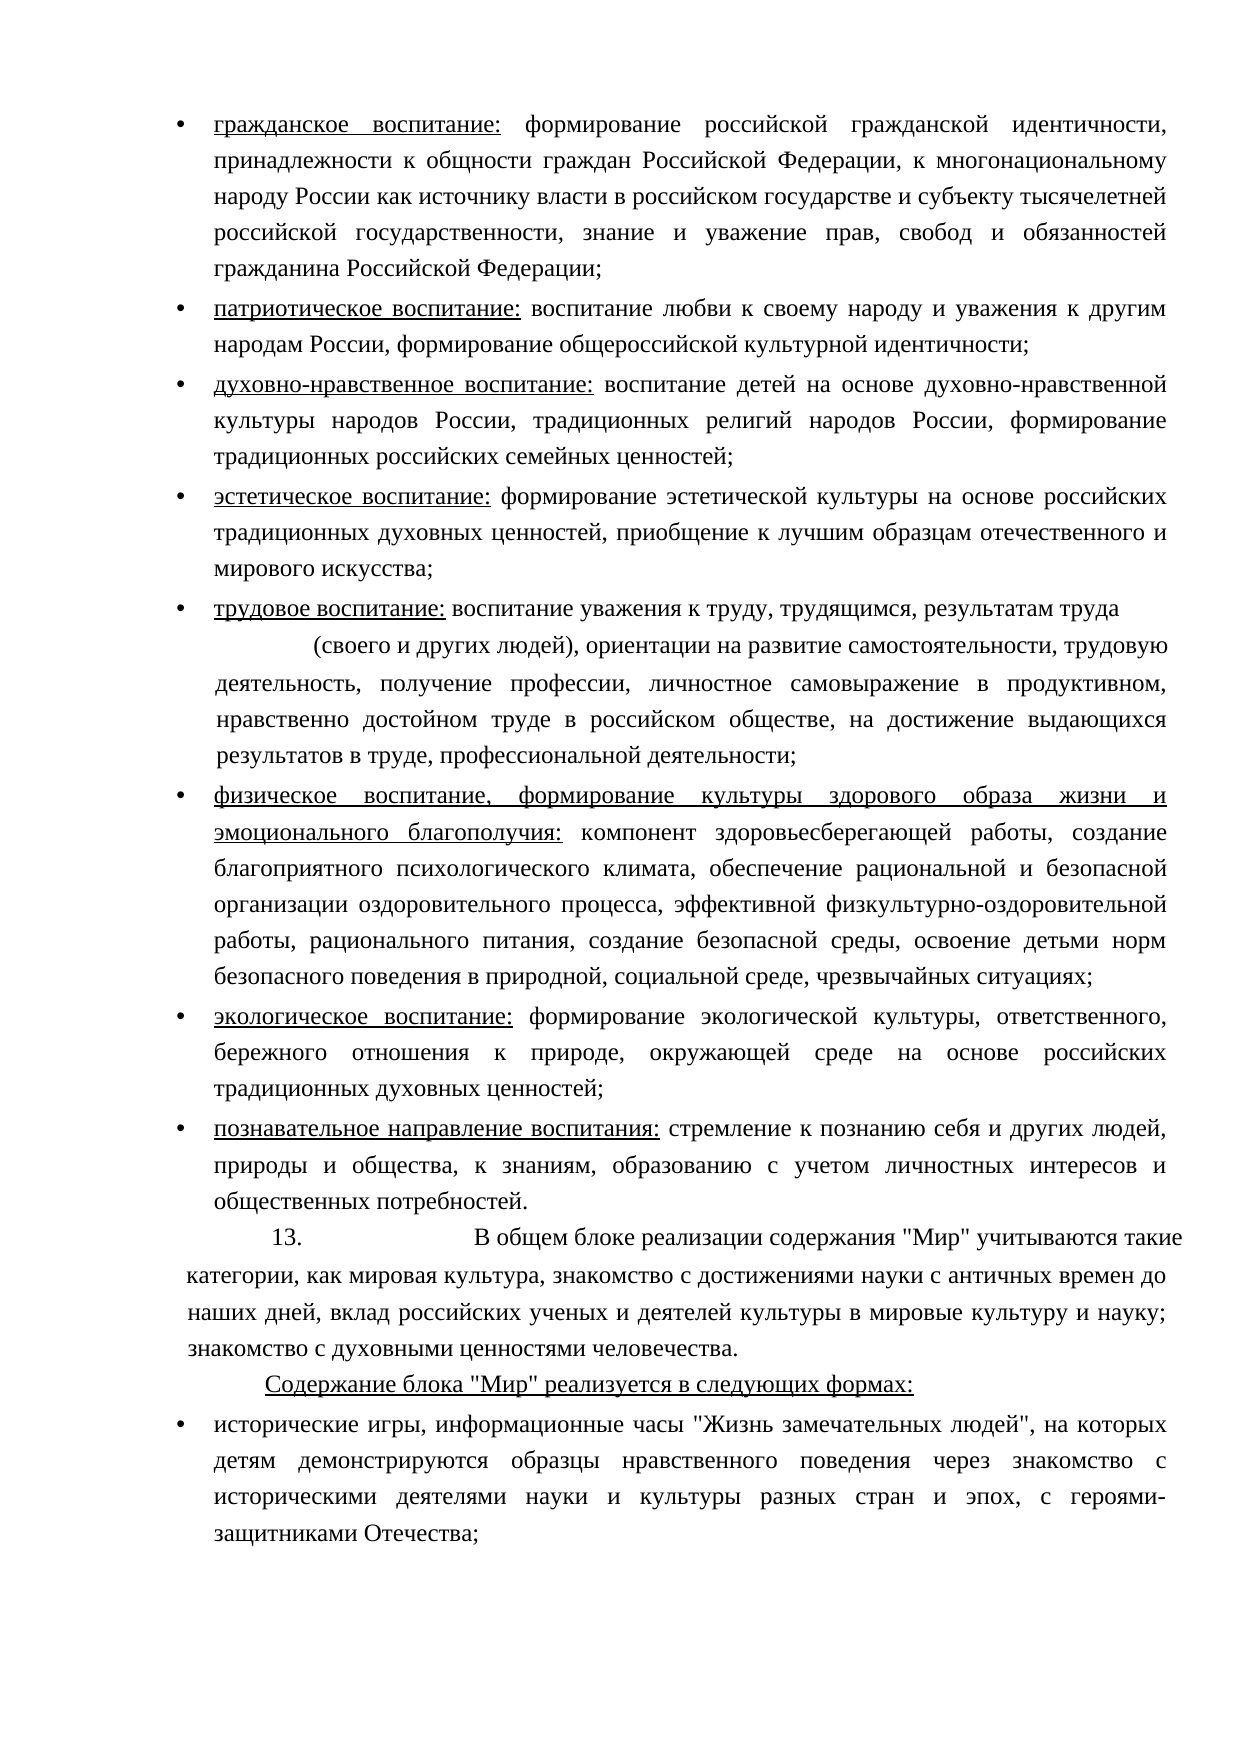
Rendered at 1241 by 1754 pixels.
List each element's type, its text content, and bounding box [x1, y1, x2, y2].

list гражданское воспитание: формирование российской гражданской идентичности, принадлежности к общности граждан Российской Федерации, к многонациональному народу России как источнику власти в российском государстве и субъекту тысячелетней российской государственности, знание и уважение прав, свобод и обязанностей гражданина Российской Федерации; [176, 109, 1167, 282]
text категории, как мировая культура, знакомство с достижениями науки с античных времен до наших дней, вклад российских ученых и деятелей культуры в мировые культуру и науку; знакомство с духовными ценностями человечества. [186, 1261, 1167, 1362]
list экологическое воспитание: формирование экологической культуры, ответственного, бережного отношения к природе, окружающей среде на основе российских традиционных духовных ценностей; [176, 1001, 1167, 1102]
list познавательное направление воспитания: стремление к познанию себя и других людей, природы и общества, к знаниям, образованию с учетом личностных интересов и общественных потребностей. [176, 1113, 1167, 1214]
list патриотическое воспитание: воспитание любви к своему народу и уважения к другим народам России, формирование общероссийской культурной идентичности; [176, 293, 1167, 358]
list эстетическое воспитание: формирование эстетической культуры на основе российских традиционных духовных ценностей, приобщение к лучшим образцам отечественного и мирового искусства; [176, 481, 1167, 582]
list духовно-нравственное воспитание: воспитание детей на основе духовно-нравственной культуры народов России, традиционных религий народов России, формирование традиционных российских семейных ценностей; [176, 369, 1167, 470]
text 13. В общем блоке реализации содержания "Мир" учитываются такие [59, 1222, 1189, 1251]
list трудовое воспитание: воспитание уважения к труду, трудящимся, результатам труда [176, 593, 1167, 622]
text деятельность, получение профессии, личностное самовыражение в продуктивном, нравственно достойном труде в российском обществе, на достижение выдающихся результатов в труде, профессиональной деятельности; [215, 668, 1167, 769]
text (своего и других людей), ориентации на развитие самостоятельности, трудовую [59, 630, 1168, 659]
list исторические игры, информационные часы "Жизнь замечательных людей", на которых детям демонстрируются образцы нравственного поведения через знакомство с историческими деятелями науки и культуры разных стран и эпох, с героями-защитниками Отечества; [176, 1409, 1167, 1546]
text Содержание блока "Мир" реализуется в следующих формах: [264, 1369, 1189, 1398]
list физическое воспитание, формирование культуры здорового образа жизни и эмоционального благополучия: компонент здоровьесберегающей работы, создание благоприятного психологического климата, обеспечение рациональной и безопасной организации оздоровительного процесса, эффективной физкультурно-оздоровительной работы, рационального питания, создание безопасной среды, освоение детьми норм безопасного поведения в природной, социальной среде, чрезвычайных ситуациях; [176, 780, 1167, 990]
